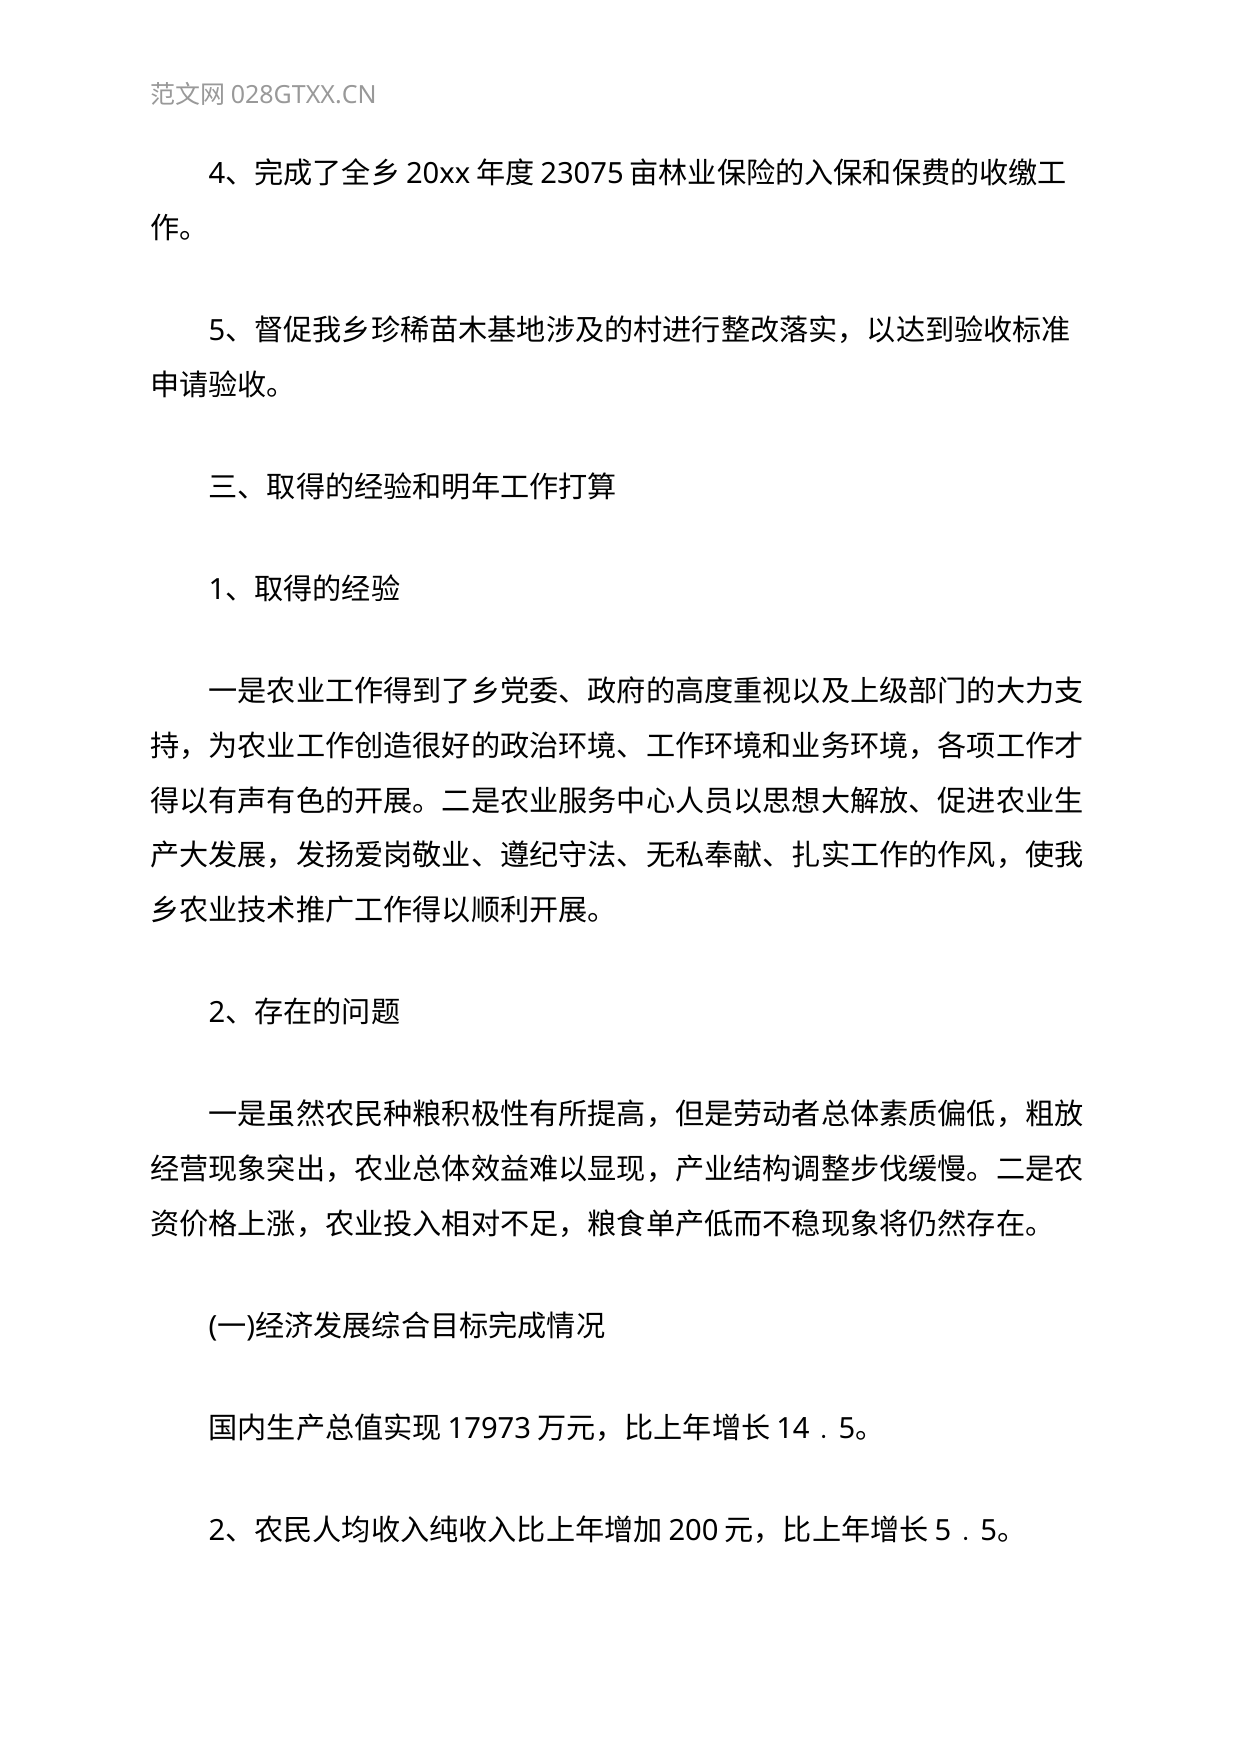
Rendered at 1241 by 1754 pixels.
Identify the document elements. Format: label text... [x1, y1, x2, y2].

text 4、完成了全乡20xx年度23075亩林业保险的入保和保费的收缴工作。 [150, 150, 1090, 247]
text (一)经济发展综合目标完成情况 [150, 1302, 1090, 1344]
text 一是农业工作得到了乡党委、政府的高度重视以及上级部门的大力支持，为农业工作创造很好的政治环境、工作环境和业务环境，各项工作才得以有声有色的开展。二是农业服务中心人员以思想大解放、促进农业生产大发展，发扬爱岗敬业、遵纪守法、无私奉献、扎实工作的作风，使我乡农业技术推广工作得以顺利开展。 [150, 667, 1090, 929]
text 2、存在的问题 [150, 989, 1090, 1031]
text 一是虽然农民种粮积极性有所提高，但是劳动者总体素质偏低，粗放经营现象突出，农业总体效益难以显现，产业结构调整步伐缓慢。二是农资价格上涨，农业投入相对不足，粮食单产低而不稳现象将仍然存在。 [150, 1091, 1090, 1243]
text 三、取得的经验和明年工作打算 [150, 463, 1090, 506]
text 国内生产总值实现17973万元，比上年增长14﹒5。 [150, 1404, 1090, 1447]
text 5、督促我乡珍稀苗木基地涉及的村进行整改落实，以达到验收标准申请验收。 [150, 307, 1090, 404]
text 2、农民人均收入纯收入比上年增加200元，比上年增长5﹒5。 [150, 1506, 1090, 1548]
text 1、取得的经验 [150, 565, 1090, 608]
